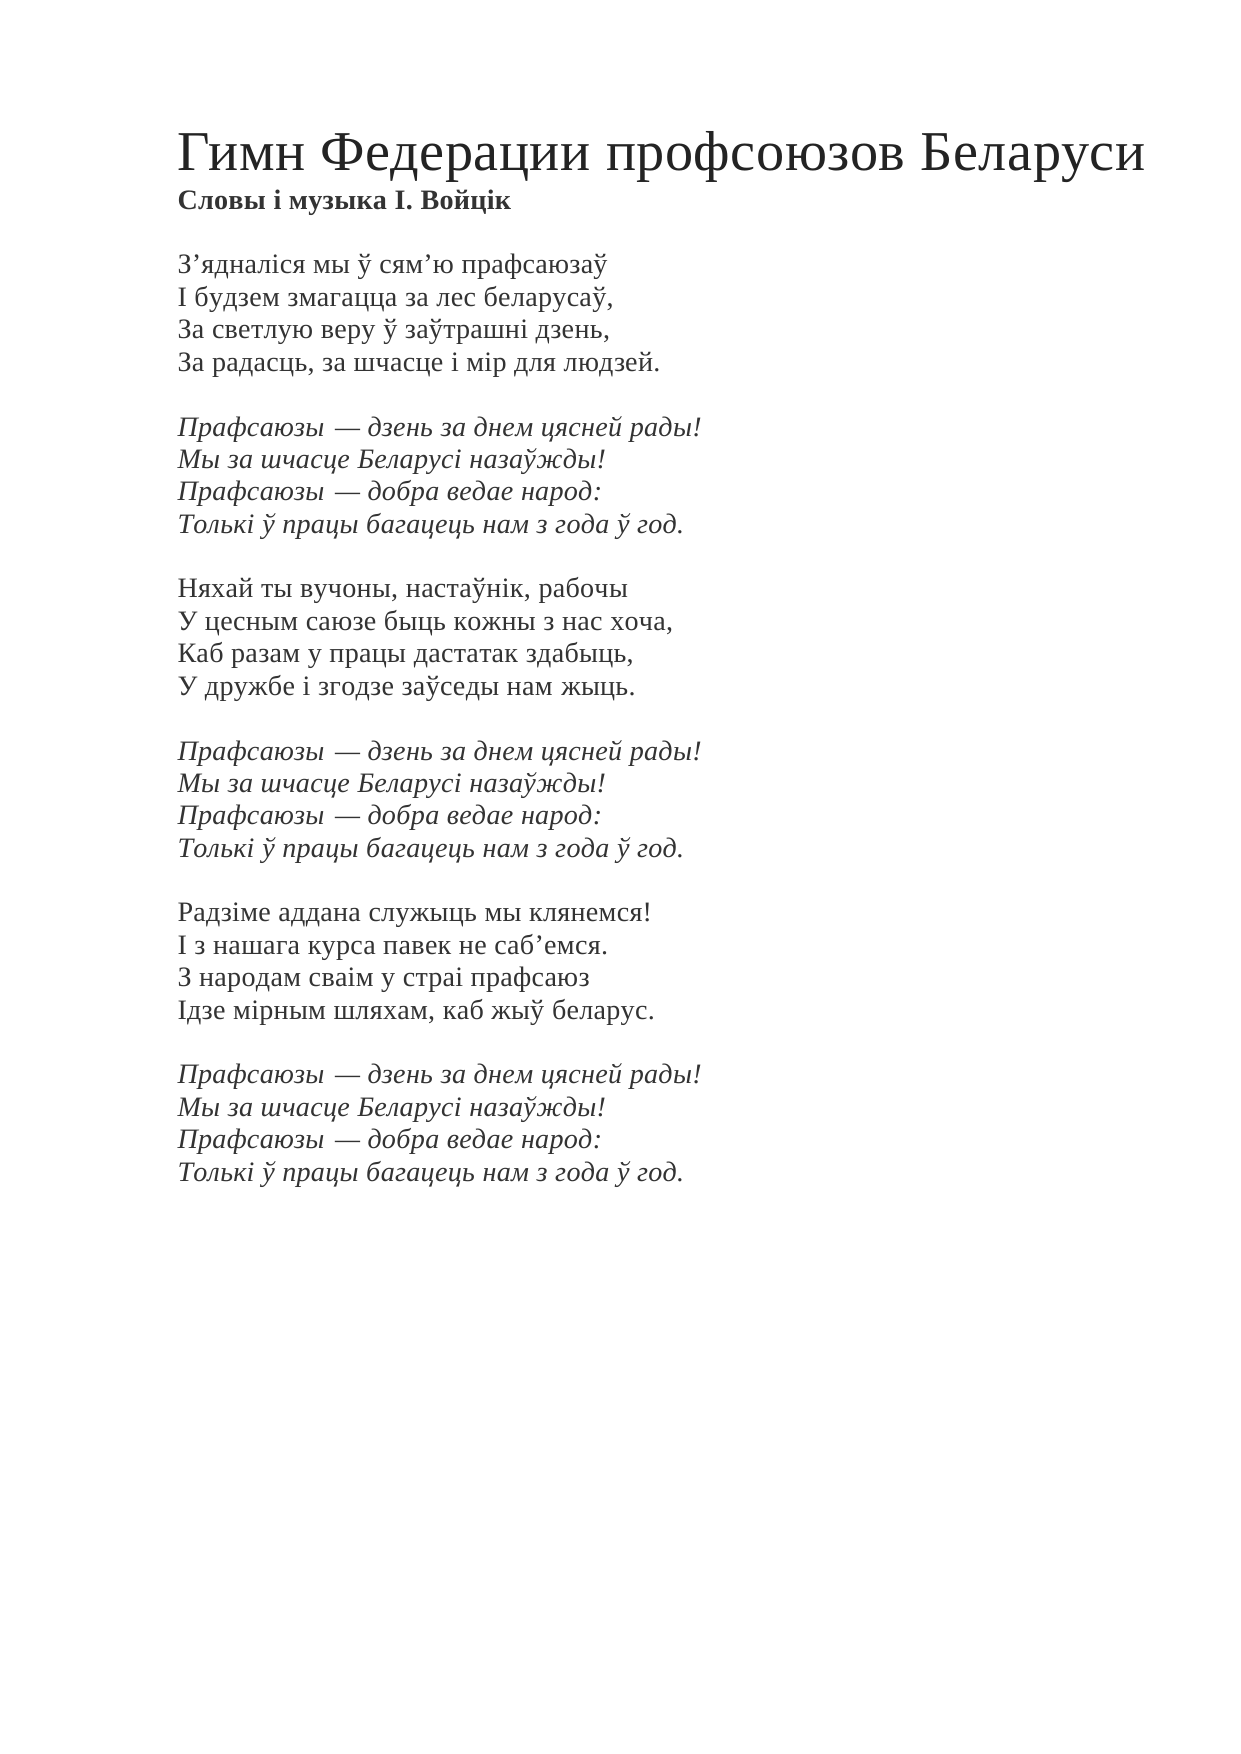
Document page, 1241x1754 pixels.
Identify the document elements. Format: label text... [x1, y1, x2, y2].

text У цесным саюзе быць кожны з нас хоча, [177, 604, 1152, 636]
text За радасць, за шчасце і мір для людзей. [177, 345, 1152, 377]
text І з нашага курса павек не саб’емся. [177, 928, 1152, 960]
text Словы і музыка І. Войцік [177, 183, 1152, 215]
text Прафсаюзы — добра ведае народ: [177, 1122, 1152, 1155]
text Толькі ў працы багацець нам з года ў год. [177, 507, 1152, 539]
text Мы за шчасце Беларусі назаўжды! [177, 1090, 1152, 1122]
text Прафсаюзы — добра ведае народ: [177, 474, 1152, 507]
text Толькі ў працы багацець нам з года ў год. [177, 1155, 1152, 1187]
text За светлую веру ў заўтрашні дзень, [177, 312, 1152, 345]
text З народам сваім у страі прафсаюз [177, 960, 1152, 993]
text Прафсаюзы — дзень за днем цясней рады! [177, 409, 1152, 442]
text Прафсаюзы — добра ведае народ: [177, 798, 1152, 831]
text Ідзе мірным шляхам, каб жыў беларус. [177, 993, 1152, 1025]
text Каб разам у працы дастатак здабыць, [177, 636, 1152, 669]
text І будзем змагацца за лес беларусаў, [177, 280, 1152, 312]
text Толькі ў працы багацець нам з года ў год. [177, 831, 1152, 863]
text Радзіме аддана служыць мы клянемся! [177, 896, 1152, 928]
text Мы за шчасце Беларусі назаўжды! [177, 766, 1152, 798]
subtitle Гимн Федерации профсоюзов Беларуси [177, 118, 1152, 183]
text Мы за шчасце Беларусі назаўжды! [177, 442, 1152, 474]
text З’ядналіся мы ў сям’ю прафсаюзаў [177, 248, 1152, 280]
text У дружбе і згодзе заўседы нам жыць. [177, 669, 1152, 701]
text Прафсаюзы — дзень за днем цясней рады! [177, 1057, 1152, 1090]
text Няхай ты вучоны, настаўнік, рабочы [177, 572, 1152, 604]
text Прафсаюзы — дзень за днем цясней рады! [177, 733, 1152, 766]
